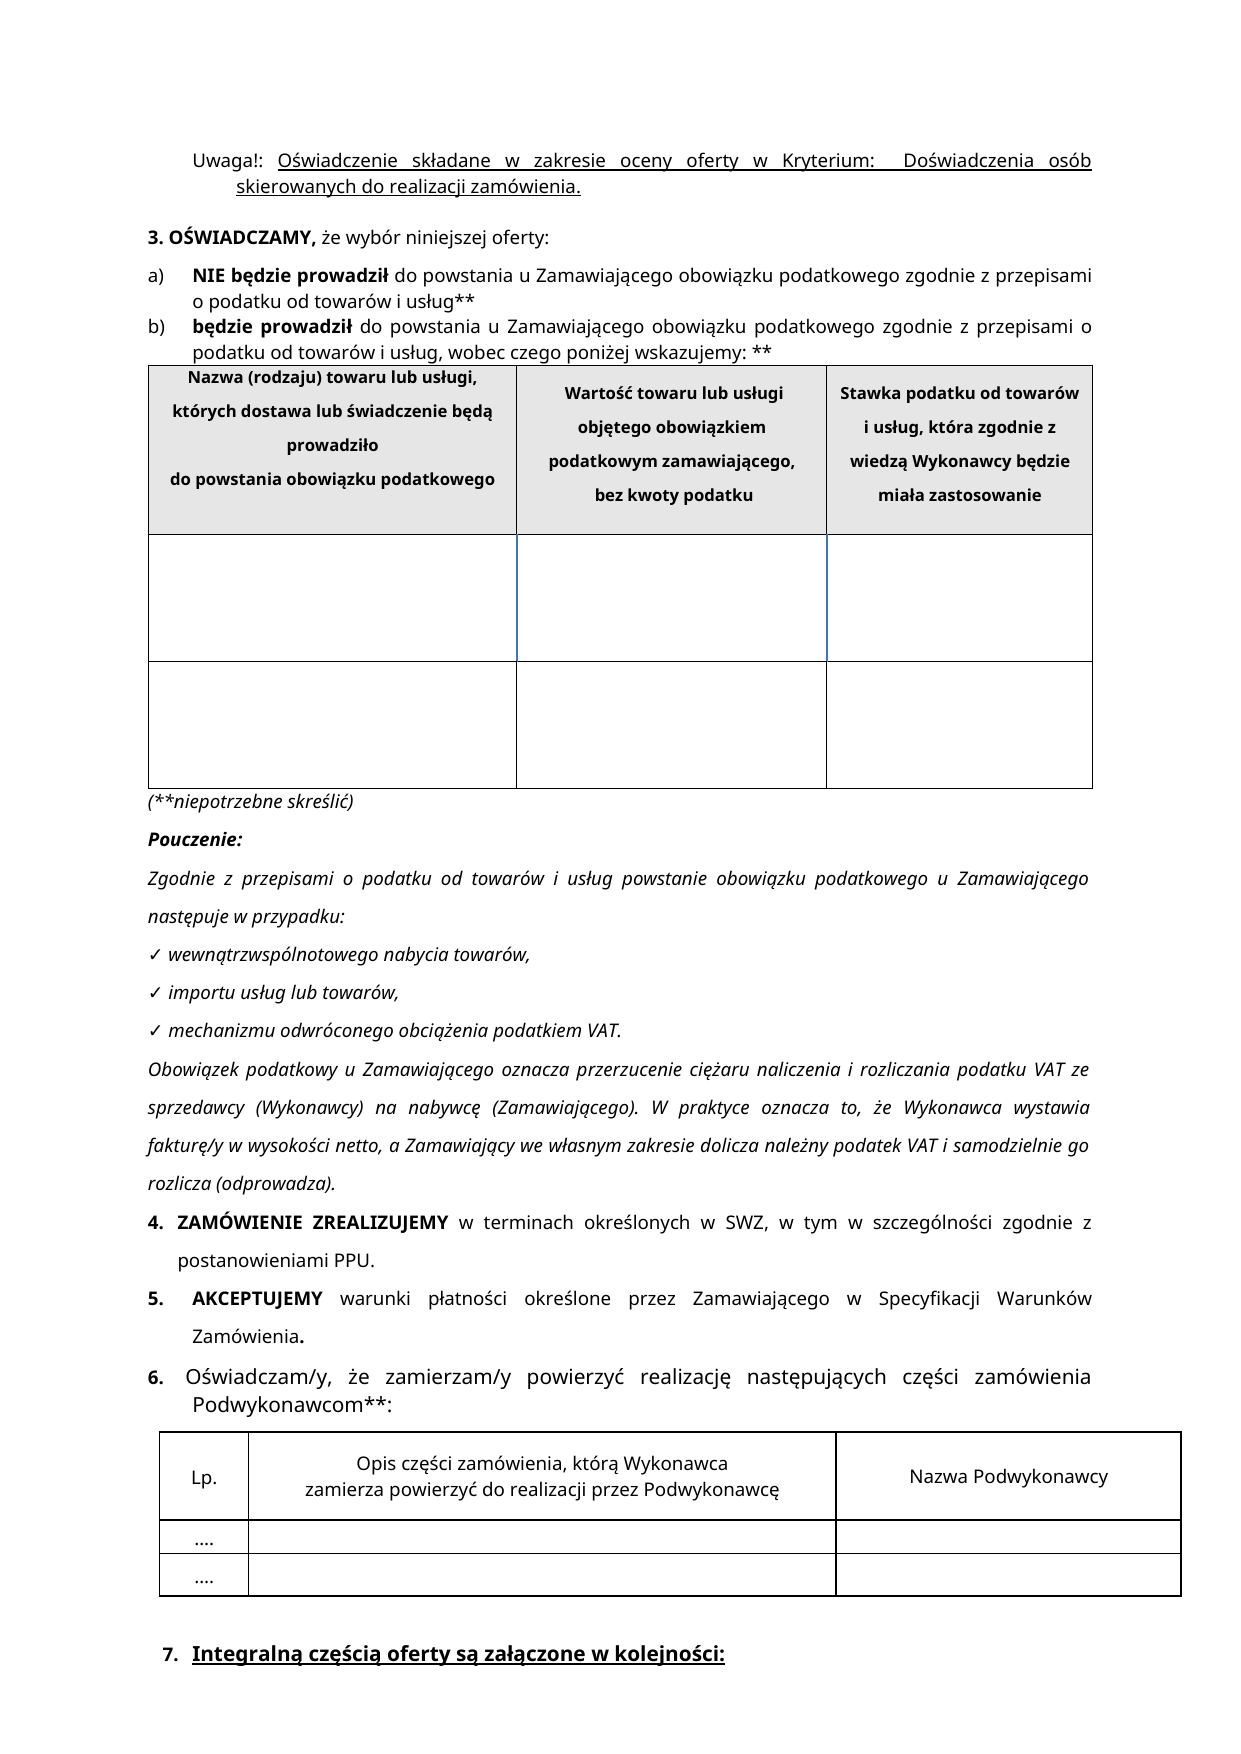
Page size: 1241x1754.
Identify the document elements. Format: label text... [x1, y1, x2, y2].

table_header Wartość towaru lub usługi objętego obowiązkiem podatkowym zamawiającego, bez kwoty podatku [517, 366, 826, 534]
table_cell [249, 1521, 835, 1552]
list AKCEPTUJEMY warunki płatności określone przez Zamawiającego w Specyfikacji Warunków Zamówienia. [148, 1285, 1093, 1349]
text ✓ importu usług lub towarów, [148, 979, 1093, 1005]
table_header Stawka podatku od towarów i usług, która zgodnie z wiedzą Wykonawcy będzie miała zastosowanie [827, 366, 1092, 534]
text ✓ wewnątrzwspólnotowego nabycia towarów, [148, 941, 1093, 967]
table_cell [837, 1521, 1180, 1552]
table_header Lp. [160, 1433, 248, 1519]
table_cell …. [160, 1554, 248, 1595]
text b) będzie prowadził do powstania u Zamawiającego obowiązku podatkowego zgodnie z przepisami o podatku od towarów i usług, wobec czego poniżej wskazujemy: ** [148, 313, 1093, 364]
table_cell [828, 535, 1092, 661]
list Integralną częścią oferty są załączone w kolejności: [162, 1639, 1093, 1668]
text Zgodnie z przepisami o podatku od towarów i usług powstanie obowiązku podatkowego u Zamawiającego następuje w przypadku: [148, 865, 1093, 929]
table_cell …. [160, 1521, 248, 1552]
table_cell [827, 662, 1092, 787]
table_header Opis części zamówienia, którą Wykonawca zamierza powierzyć do realizacji przez Podwykonawcę [249, 1433, 835, 1519]
table_header Nazwa Podwykonawcy [837, 1433, 1180, 1519]
text ✓ mechanizmu odwróconego obciążenia podatkiem VAT. [148, 1018, 1093, 1043]
text Uwaga!: Oświadczenie składane w zakresie oceny oferty w Kryterium: Doświadczenia osób skierowanych do realizacji zamówienia. [192, 148, 1093, 199]
table_cell [518, 535, 826, 661]
table_cell [149, 662, 516, 787]
text (**niepotrzebne skreślić) [148, 789, 1093, 814]
table_cell [837, 1554, 1180, 1595]
table_cell [517, 662, 826, 787]
text 3. OŚWIADCZAMY, że wybór niniejszej oferty: [148, 224, 1093, 250]
text a) NIE będzie prowadził do powstania u Zamawiającego obowiązku podatkowego zgodnie z przepisami o podatku od towarów i usług** [148, 262, 1093, 313]
table_cell [249, 1554, 835, 1595]
text Pouczenie: [148, 827, 1093, 852]
list Oświadczam/y, że zamierzam/y powierzyć realizację następujących części zamówienia Podwykonawcom**: [148, 1362, 1093, 1419]
list ZAMÓWIENIE ZREALIZUJEMY w terminach określonych w SWZ, w tym w szczególności zgodnie z postanowieniami PPU. [148, 1209, 1093, 1273]
text Obowiązek podatkowy u Zamawiającego oznacza przerzucenie ciężaru naliczenia i rozliczania podatku VAT ze sprzedawcy (Wykonawcy) na nabywcę (Zamawiającego). W praktyce oznacza to, że Wykonawca wystawia fakturę/y w wysokości netto, a Zamawiający we własnym zakresie dolicza należny podatek VAT i samodzielnie go rozlicza (odprowadza). [148, 1056, 1093, 1196]
table_cell [149, 535, 516, 661]
table_header Nazwa (rodzaju) towaru lub usługi, których dostawa lub świadczenie będą prowadziło do powstania obowiązku podatkowego [149, 366, 516, 534]
